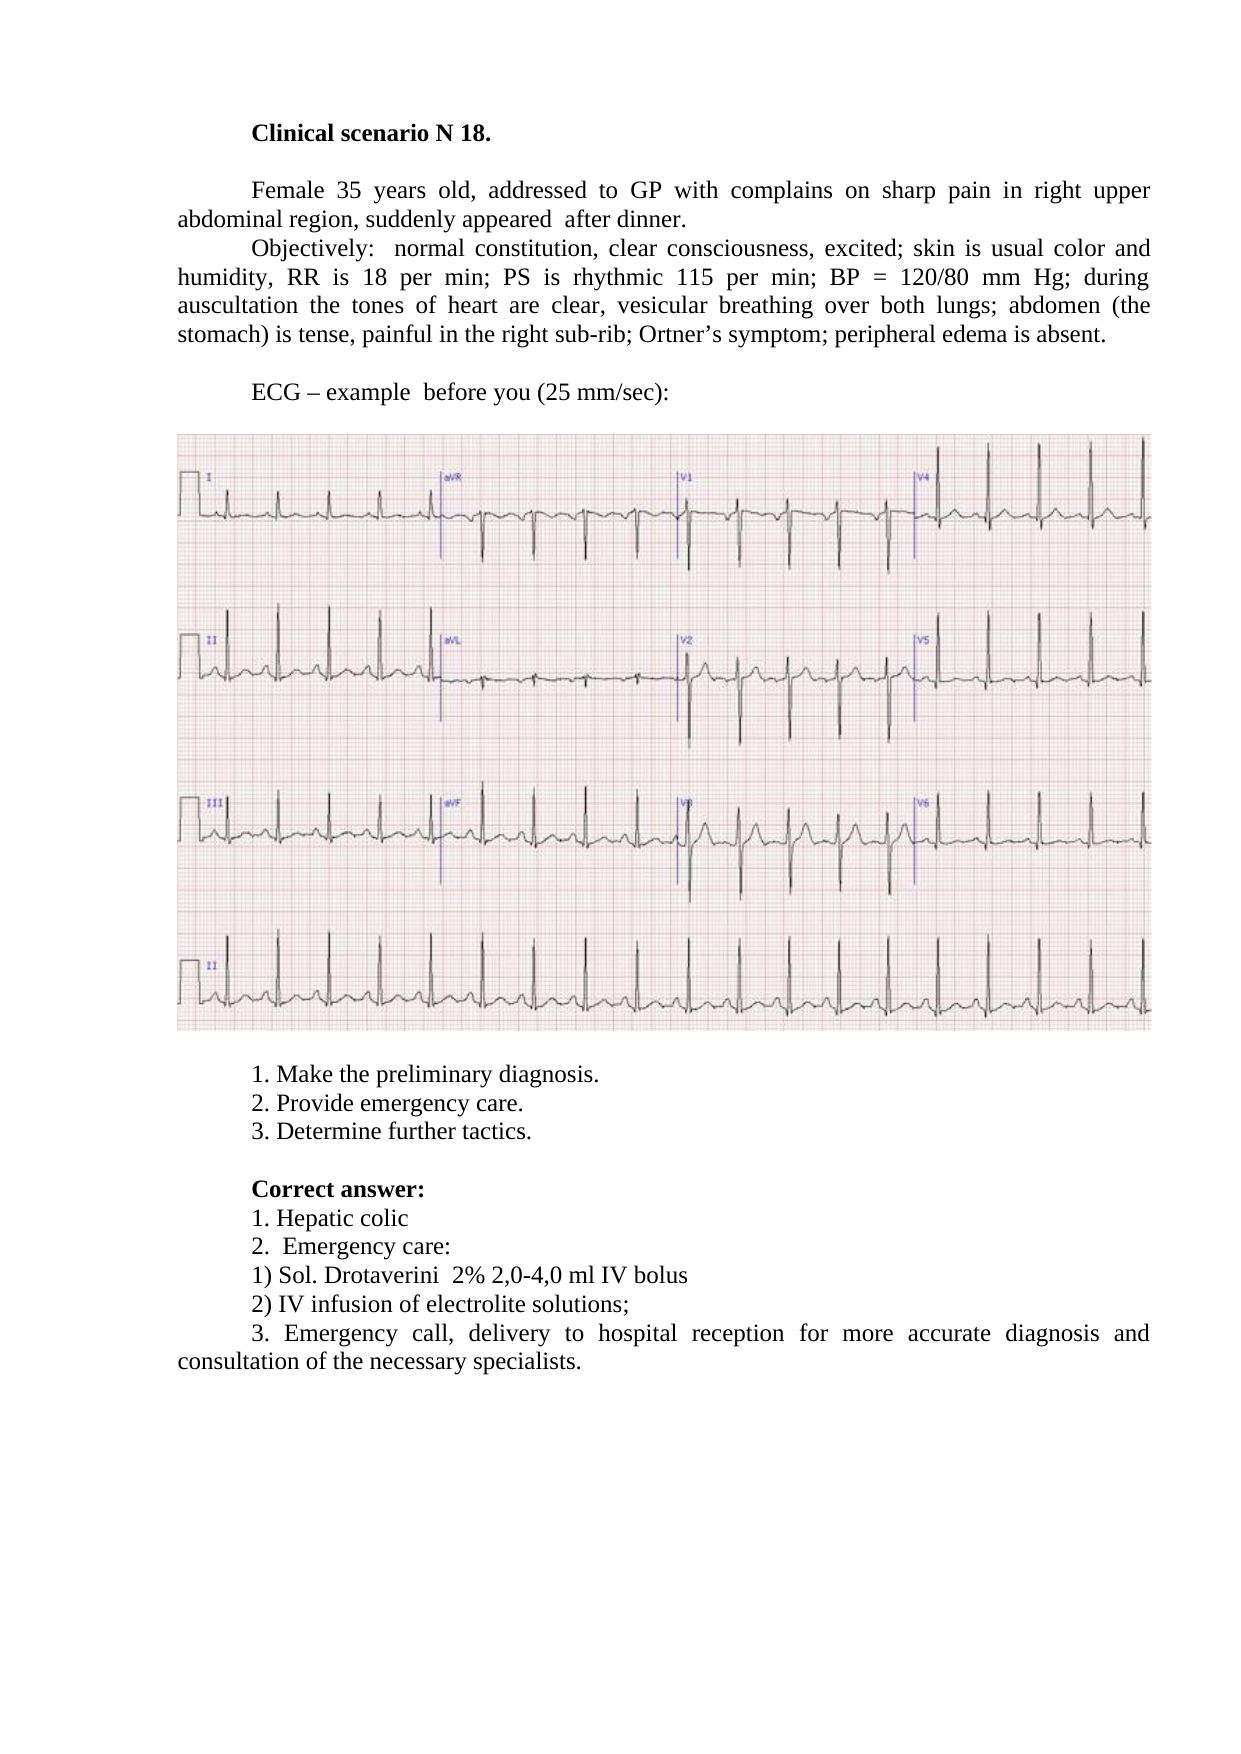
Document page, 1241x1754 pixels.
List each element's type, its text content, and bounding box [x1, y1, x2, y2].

picture [177, 434, 1152, 1031]
text 1. Hepatic colic [177, 1203, 1152, 1231]
text Clinical scenario N 18. [177, 118, 1152, 147]
text ECG – example before you (25 mm/sec): [177, 377, 1152, 406]
text Objectively: normal constitution, clear consciousness, excited; skin is usual color and humidity, RR is 18 per min; PS is rhythmic 115 per min; BP = 120/80 mm Hg; during auscultation the tones of heart are clear, vesicular breathing over both lungs; abdomen (the stomach) is tense, painful in the right sub-rib; Ortner’s symptom; peripheral edema is absent. [177, 233, 1152, 348]
text 2. Provide emergency care. [177, 1088, 1152, 1116]
text 2. Emergency care: [177, 1231, 1152, 1260]
text 3. Determine further tactics. [177, 1116, 1152, 1145]
text 2) IV infusion of electrolite solutions; [177, 1289, 1152, 1318]
text 1. Make the preliminary diagnosis. [177, 1059, 1152, 1088]
text 1) Sol. Drotaverini 2% 2,0-4,0 ml IV bolus [177, 1260, 1152, 1289]
text 3. Emergency call, delivery to hospital reception for more accurate diagnosis and consultation of the necessary specialists. [177, 1318, 1152, 1375]
text Correct answer: [177, 1174, 1152, 1203]
text Female 35 years old, addressed to GP with complains on sharp pain in right upper abdominal region, suddenly appeared after dinner. [177, 176, 1152, 233]
